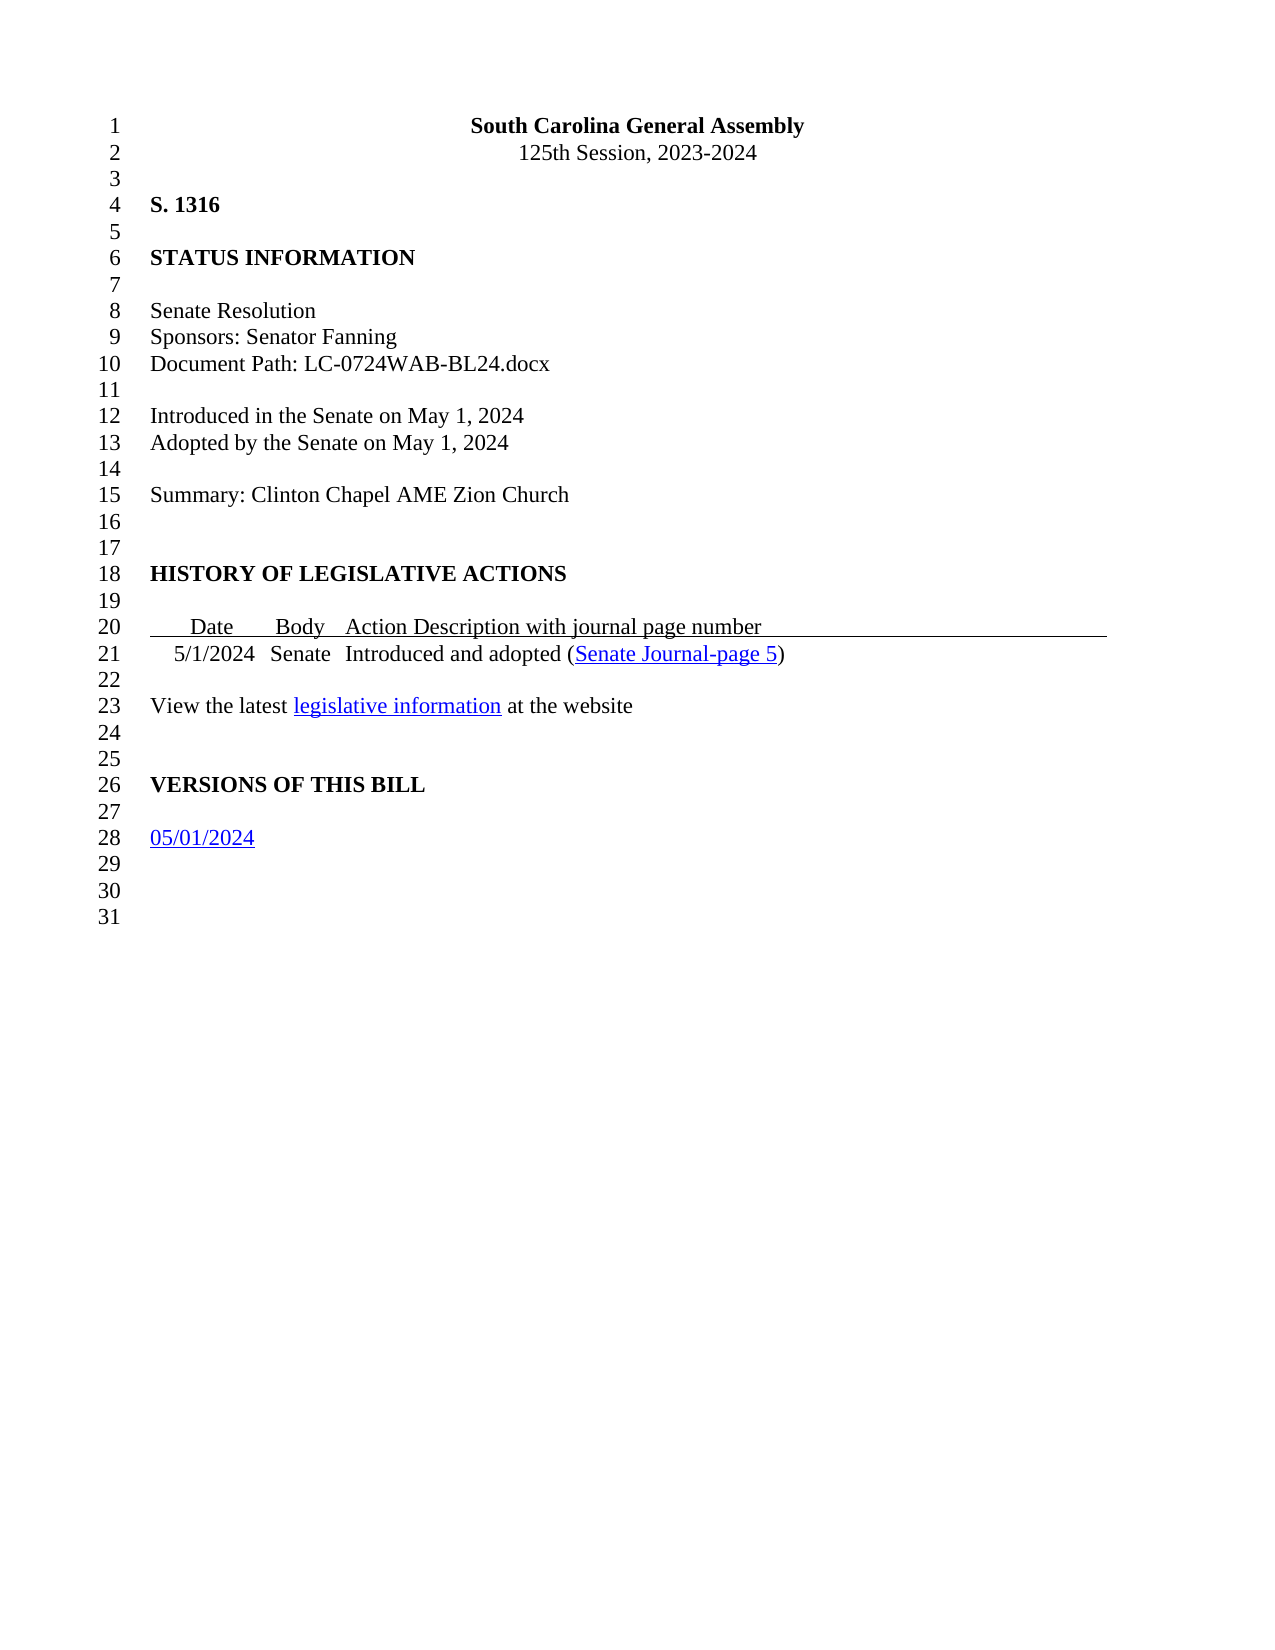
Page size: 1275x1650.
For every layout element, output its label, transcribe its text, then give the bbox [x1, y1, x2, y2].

text Date Body Action Description with journal page number [150, 613, 1125, 639]
text Introduced in the Senate on May 1, 2024 [150, 402, 1125, 429]
text 05/01/2024 [150, 824, 1125, 850]
text 125th Session, 2023-2024 [150, 139, 1125, 165]
text View the latest legislative information at the website [150, 692, 1125, 719]
text South Carolina General Assembly [150, 112, 1125, 139]
text S. 1316 [150, 192, 1125, 218]
text Senate Resolution [150, 297, 1125, 323]
text VERSIONS OF THIS BILL [150, 771, 1125, 798]
text Sponsors: Senator Fanning [150, 323, 1125, 350]
text Summary: Clinton Chapel AME Zion Church [150, 481, 1125, 508]
text Document Path: LC-0724WAB-BL24.docx [150, 350, 1125, 376]
text STATUS INFORMATION [150, 244, 1125, 271]
text HISTORY OF LEGISLATIVE ACTIONS [150, 561, 1125, 587]
text 5/1/2024 Senate Introduced and adopted (Senate Journal-page 5) [150, 639, 1125, 666]
text Adopted by the Senate on May 1, 2024 [150, 429, 1125, 455]
